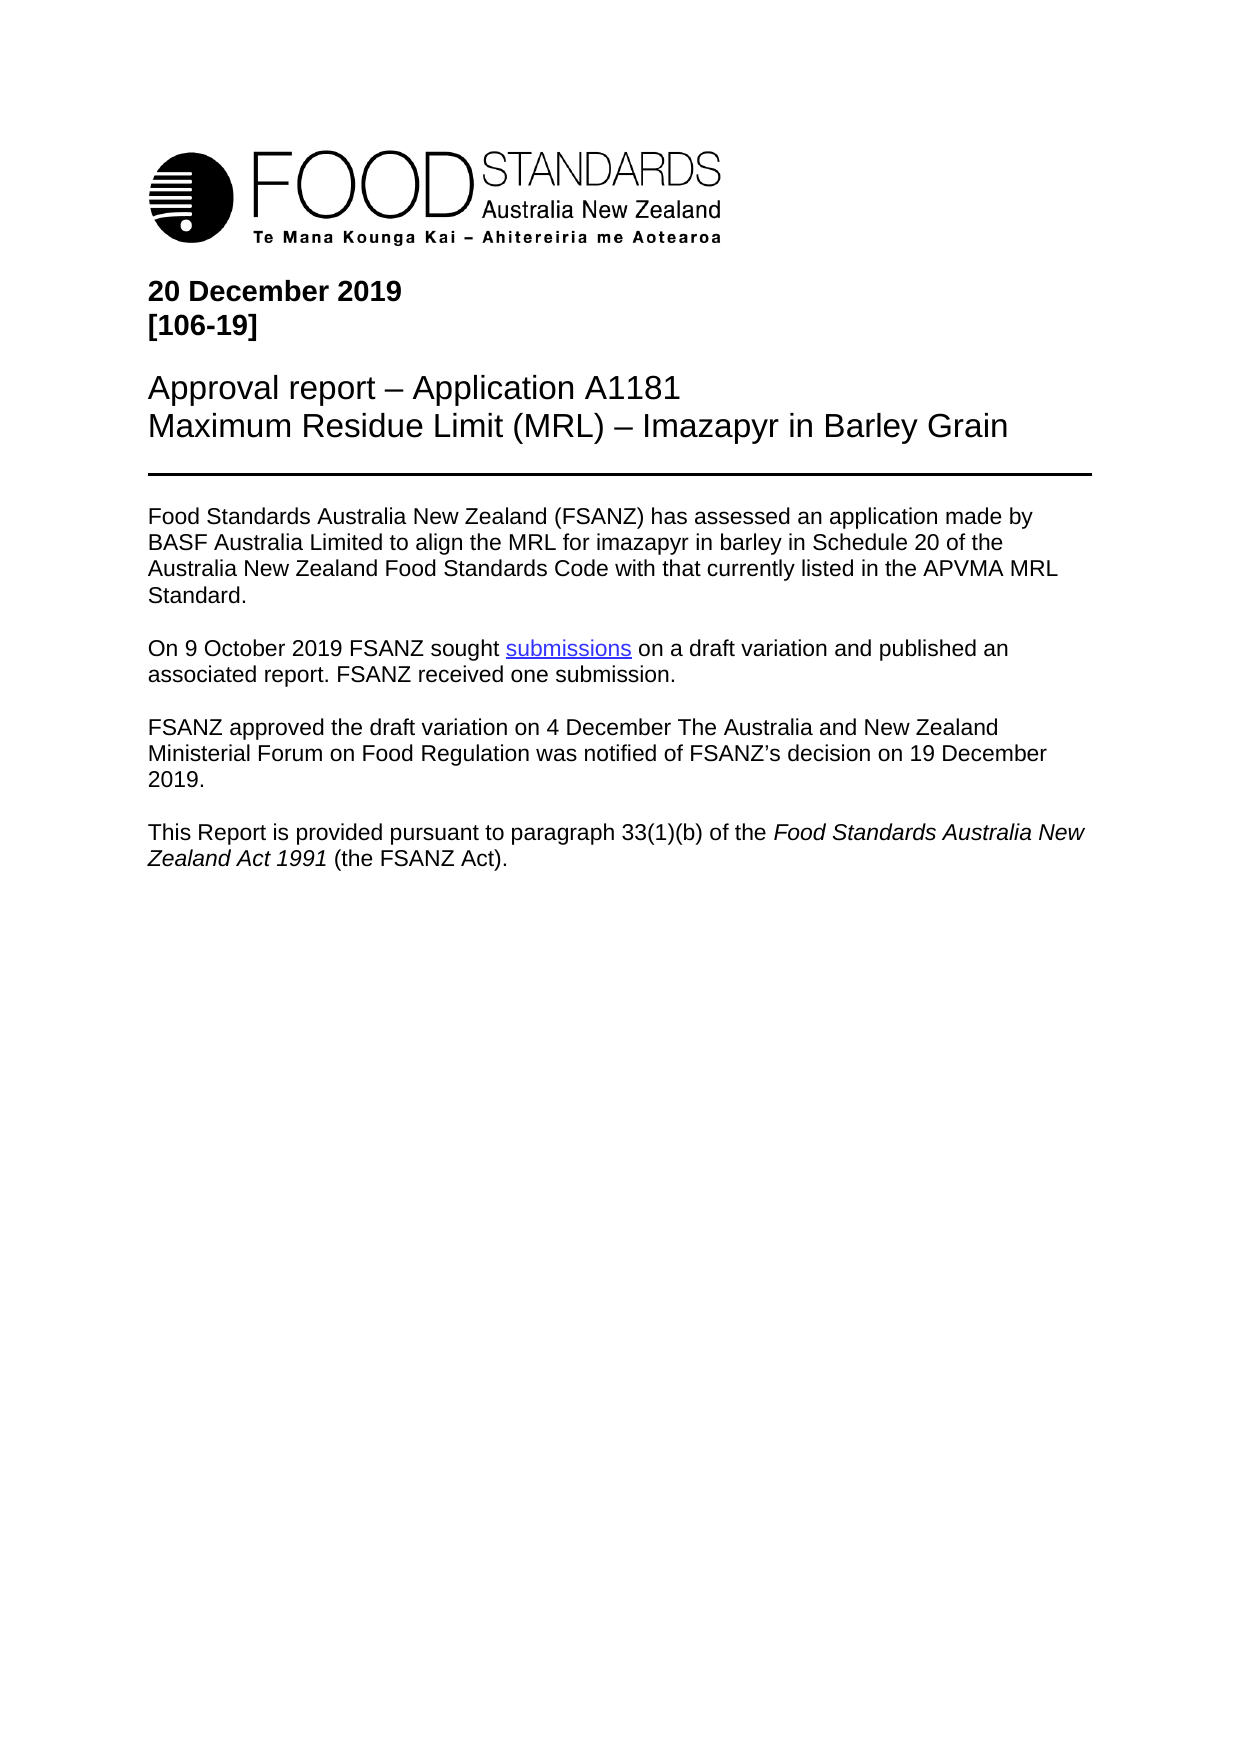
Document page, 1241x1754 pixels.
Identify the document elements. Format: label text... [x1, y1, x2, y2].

text This Report is provided pursuant to paragraph 33(1)(b) of the Food Standards Australia New Zealand Act 1991 (the FSANZ Act). [148, 819, 1092, 872]
title Maximum Residue Limit (MRL) – Imazapyr in Barley Grain [148, 406, 1092, 445]
picture [147, 147, 722, 249]
title Approval report – Application A1181 [148, 368, 1092, 406]
text Food Standards Australia New Zealand (FSANZ) has assessed an application made by BASF Australia Limited to align the MRL for imazapyr in barley in Schedule 20 of the Australia New Zealand Food Standards Code with that currently listed in the APVMA MRL Standard. [148, 503, 1092, 608]
text 20 December 2019 [148, 274, 1092, 308]
text On 9 October 2019 FSANZ sought submissions on a draft variation and published an associated report. FSANZ received one submission. [148, 634, 1092, 687]
text [106-19] [148, 308, 1092, 342]
text FSANZ approved the draft variation on 4 December The Australia and New Zealand Ministerial Forum on Food Regulation was notified of FSANZ’s decision on 19 December 2019. [148, 713, 1092, 793]
